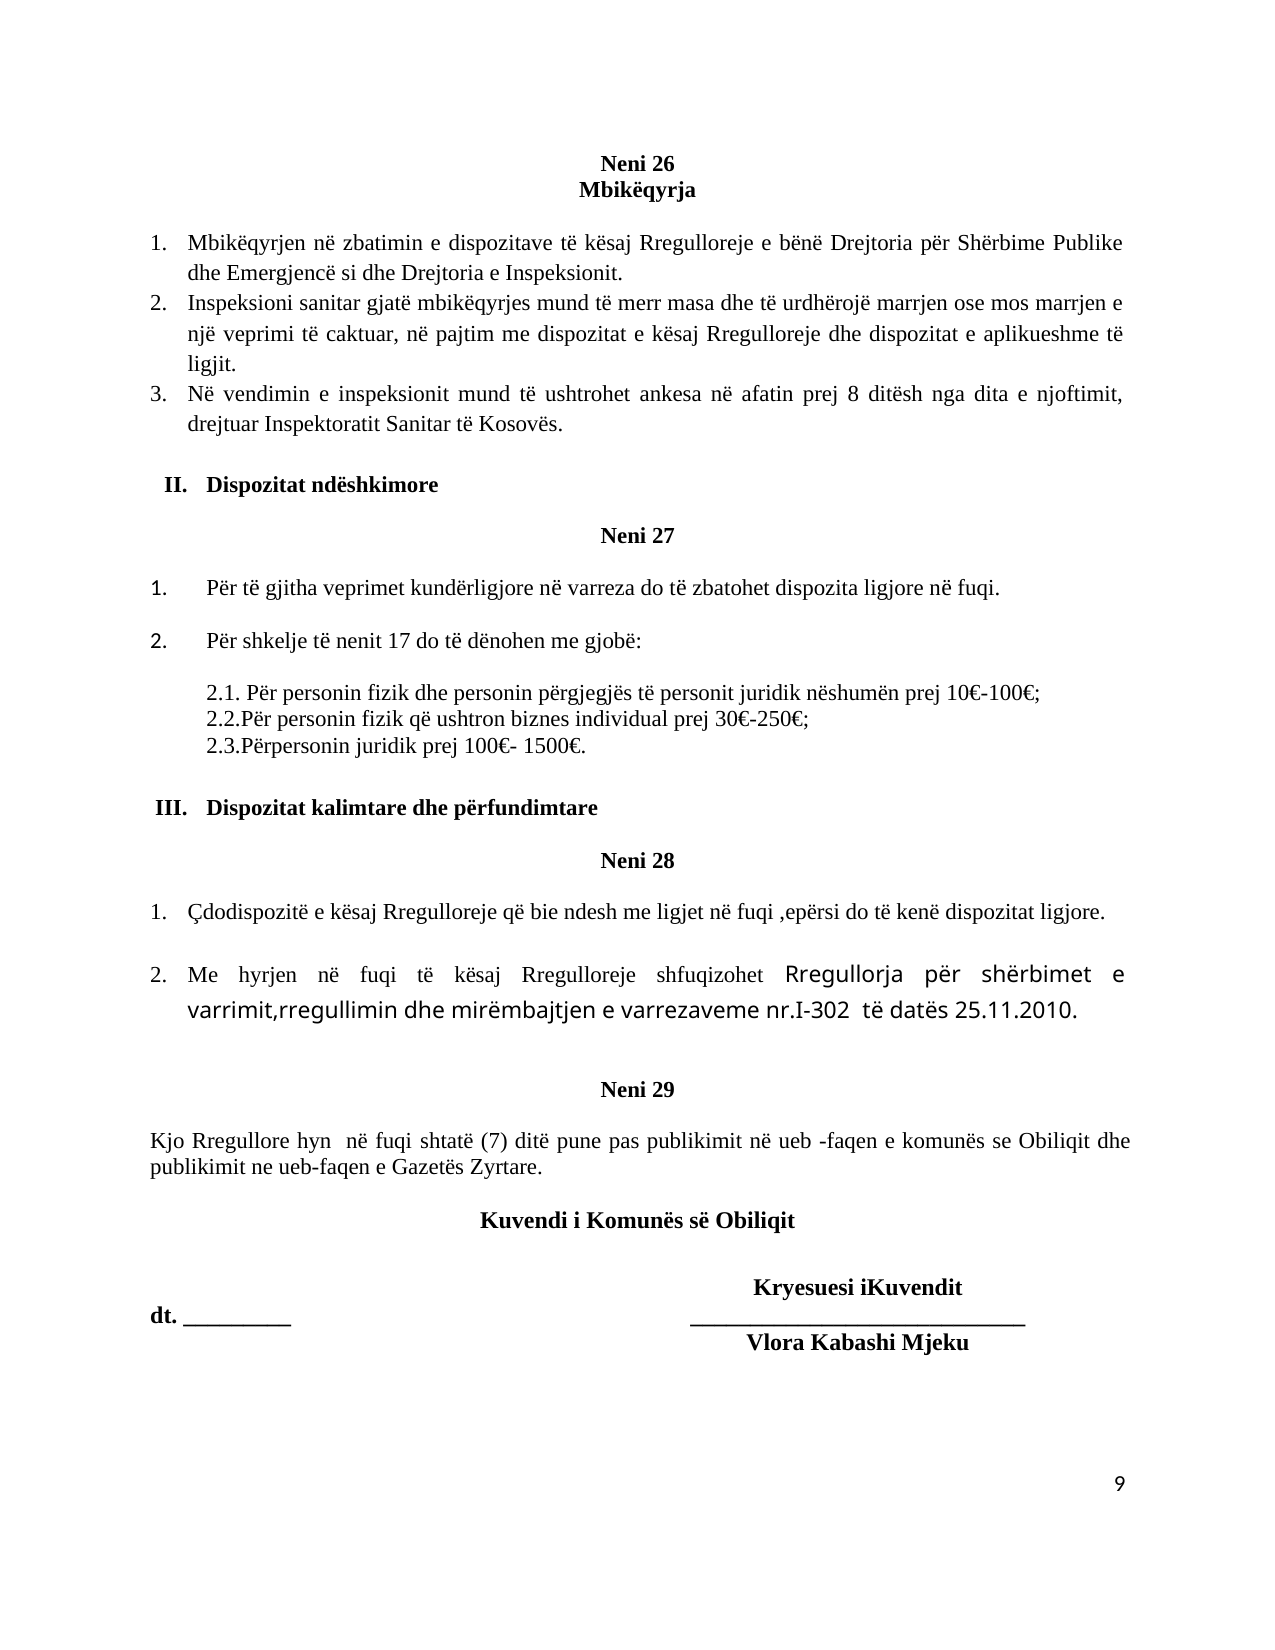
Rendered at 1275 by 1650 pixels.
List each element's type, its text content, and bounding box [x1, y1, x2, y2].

text Kuvendi i Komunës së Obiliqit [150, 1206, 1125, 1233]
text 2.2.Për personin fizik që ushtron biznes individual prej 30€-250€; [206, 705, 1125, 732]
table_header dt. _________ [139, 1273, 637, 1437]
table_header Kryesuesi iKuvendit ____________________________ Vlora Kabashi Mjeku [638, 1273, 1078, 1437]
list Për shkelje të nenit 17 do të dënohen me gjobë: [150, 626, 1125, 654]
text Neni 26 [150, 150, 1125, 176]
list Me hyrjen në fuqi të kësaj Rregulloreje shfuqizohet Rregullorja për shërbimet e varrimit,rregullimin dhe mirëmbajtjen e varrezaveme nr.I-302 të datës 25.11.2010. [150, 958, 1125, 1025]
text Neni 27 [150, 522, 1125, 548]
list Mbikëqyrjen në zbatimin e dispozitave të kësaj Rregulloreje e bënë Drejtoria për Shërbime Publike dhe Emergjencë si dhe Drejtoria e Inspeksionit. [150, 229, 1125, 286]
list Për të gjitha veprimet kundërligjore në varreza do të zbatohet dispozita ligjore në fuqi. [150, 573, 1125, 601]
list Çdodispozitë e kësaj Rregulloreje që bie ndesh me ligjet në fuqi ,epërsi do të kenë dispozitat ligjore. [150, 898, 1125, 924]
text 2.1. Për personin fizik dhe personin përgjegjës të personit juridik nëshumën prej 10€-100€; [206, 679, 1125, 705]
list Në vendimin e inspeksionit mund të ushtrohet ankesa në afatin prej 8 ditësh nga dita e njoftimit, drejtuar Inspektoratit Sanitar të Kosovës. [150, 380, 1125, 437]
text Neni 29 [150, 1076, 1125, 1102]
text Neni 28 [150, 847, 1125, 873]
text Mbikëqyrja [150, 176, 1125, 203]
list Inspeksioni sanitar gjatë mbikëqyrjes mund të merr masa dhe të urdhërojë marrjen ose mos marrjen e një veprimi të caktuar, në pajtim me dispozitat e kësaj Rregulloreje dhe dispozitat e aplikueshme të ligjit. [150, 289, 1125, 376]
text Kjo Rregullore hyn në fuqi shtatë (7) ditë pune pas publikimit në ueb -faqen e komunës se Obiliqit dhe publikimit ne ueb-faqen e Gazetës Zyrtare. [150, 1127, 1132, 1179]
list Dispozitat kalimtare dhe përfundimtare [187, 794, 1125, 820]
text 2.3.Përpersonin juridik prej 100€- 1500€. [206, 732, 1125, 758]
list Dispozitat ndëshkimore [187, 471, 1125, 497]
